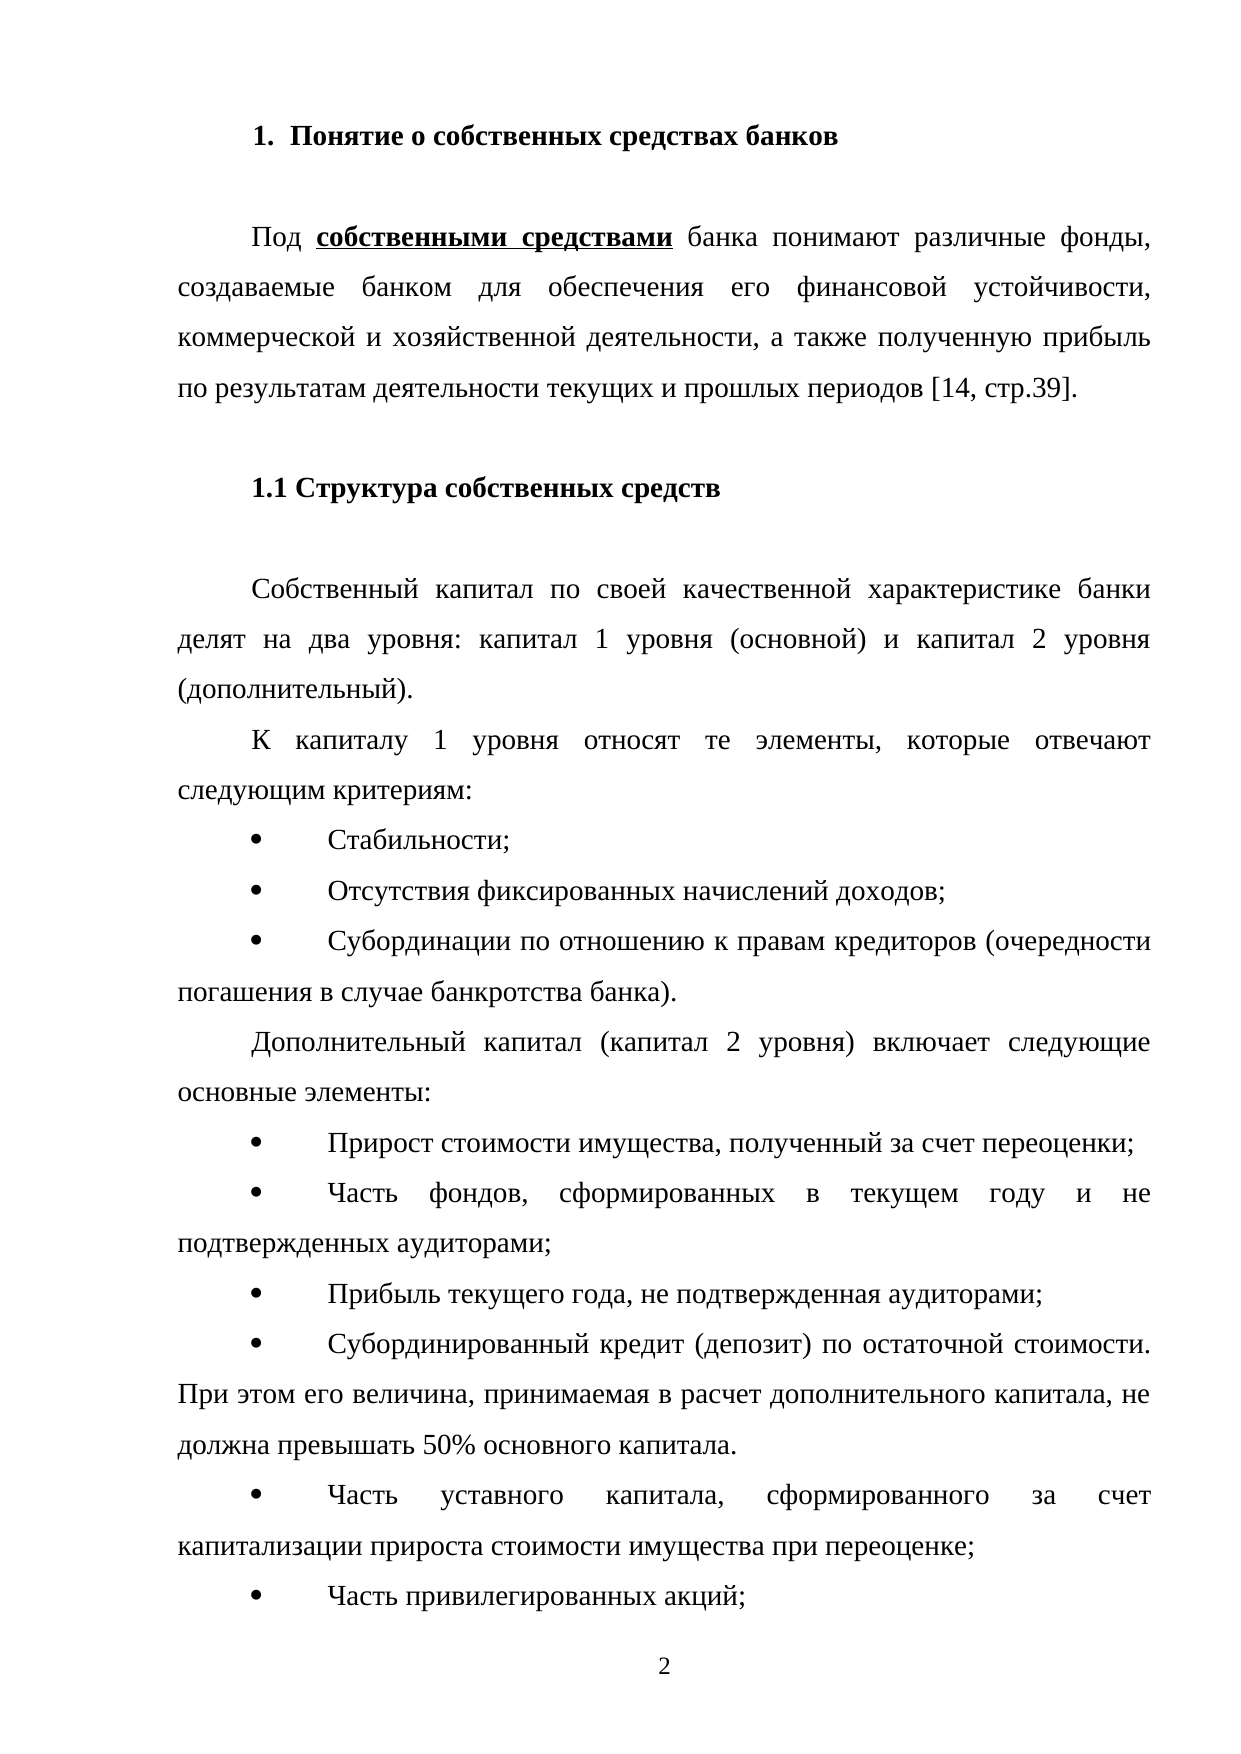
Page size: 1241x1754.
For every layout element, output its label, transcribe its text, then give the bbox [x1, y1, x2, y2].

list Стабильности; [177, 822, 1152, 856]
list Субординации по отношению к правам кредиторов (очередности погашения в случае банкротства банка). [177, 923, 1152, 1007]
text Под собственными средствами банка понимают различные фонды, создаваемые банком для обеспечения его финансовой устойчивости, коммерческой и хозяйственной деятельности, а также полученную прибыль по результатам деятельности текущих и прошлых периодов [14, стр.39]. [177, 219, 1152, 403]
list Часть привилегированных акций; [177, 1578, 1152, 1612]
list Часть уставного капитала, сформированного за счет капитализации прироста стоимости имущества при переоценке; [177, 1477, 1152, 1561]
text Дополнительный капитал (капитал 2 уровня) включает следующие основные элементы: [177, 1024, 1152, 1108]
text Собственный капитал по своей качественной характеристике банки делят на два уровня: капитал 1 уровня (основной) и капитал 2 уровня (дополнительный). [177, 571, 1152, 705]
list Субординированный кредит (депозит) по остаточной стоимости. При этом его величина, принимаемая в расчет дополнительного капитала, не должна превышать 50% основного капитала. [177, 1326, 1152, 1461]
text 1.1 Структура собственных средств [177, 470, 1152, 504]
text К капиталу 1 уровня относят те элементы, которые отвечают следующим критериям: [177, 722, 1152, 806]
list Часть фондов, сформированных в текущем году и не подтвержденных аудиторами; [177, 1175, 1152, 1259]
list Прибыль текущего года, не подтвержденная аудиторами; [177, 1276, 1152, 1309]
list Понятие о собственных средствах банков [177, 118, 1152, 152]
list Отсутствия фиксированных начислений доходов; [177, 873, 1152, 907]
list Прирост стоимости имущества, полученный за счет переоценки; [177, 1125, 1152, 1158]
